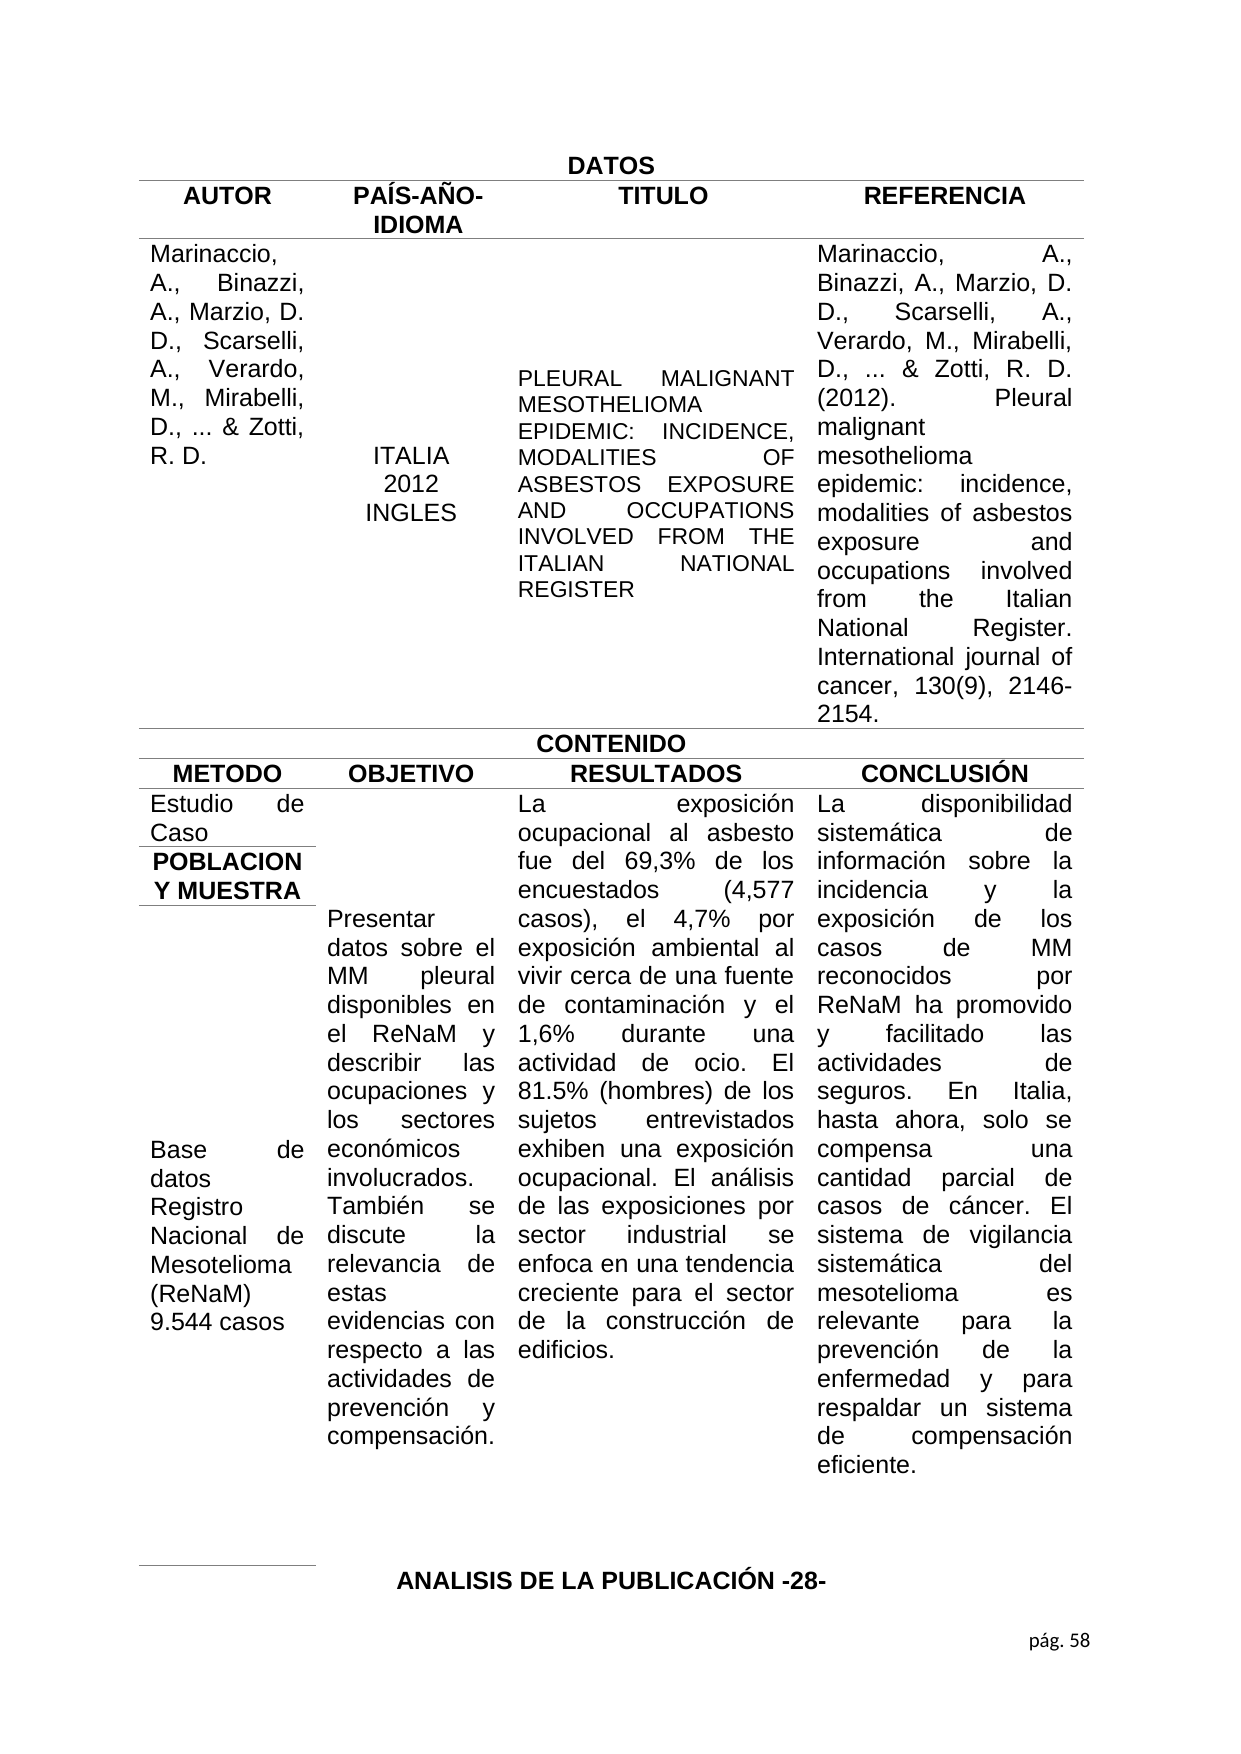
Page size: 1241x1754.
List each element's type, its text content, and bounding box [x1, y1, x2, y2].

table_cell RESULTADOS [506, 759, 806, 788]
table_cell Marinaccio, A., Binazzi, A., Marzio, D. D., Scarselli, A., Verardo, M., Mirabelli, D., ... & Zotti, R. D. (2012). Pleural malignant mesothelioma epidemic: incidence, modalities of asbestos exposure and occupations involved from the Italian National Register. International journal of cancer, 130(9), 2146-2154. [806, 239, 1084, 728]
table_cell Estudio de Caso [139, 789, 316, 846]
table_cell REFERENCIA [806, 181, 1084, 238]
table_cell METODO [139, 759, 316, 788]
table_cell La exposición ocupacional al asbesto fue del 69,3% de los encuestados (4,577 casos), el 4,7% por exposición ambiental al vivir cerca de una fuente de contaminación y el 1,6% durante una actividad de ocio. El 81.5% (hombres) de los sujetos entrevistados exhiben una exposición ocupacional. El análisis de las exposiciones por sector industrial se enfoca en una tendencia creciente para el sector de la construcción de edificios. [506, 789, 806, 1565]
table_cell OBJETIVO [316, 759, 506, 788]
table_cell Marinaccio, A., Binazzi, A., Marzio, D. D., Scarselli, A., Verardo, M., Mirabelli, D., ... & Zotti, R. D. [139, 239, 316, 728]
table_cell La disponibilidad sistemática de información sobre la incidencia y la exposición de los casos de MM reconocidos por ReNaM ha promovido y facilitado las actividades de seguros. En Italia, hasta ahora, solo se compensa una cantidad parcial de casos de cáncer. El sistema de vigilancia sistemática del mesotelioma es relevante para la prevención de la enfermedad y para respaldar un sistema de compensación eficiente. [806, 789, 1084, 1565]
table_cell Presentar datos sobre el MM pleural disponibles en el ReNaM y describir las ocupaciones y los sectores económicos involucrados. También se discute la relevancia de estas evidencias con respecto a las actividades de prevención y compensación. [316, 789, 506, 1565]
table_cell CONTENIDO [139, 729, 1084, 758]
table_cell AUTOR [139, 181, 316, 238]
table_cell ANALISIS DE LA PUBLICACIÓN -28- [139, 1565, 1084, 1595]
table_cell PAÍS-AÑO-IDIOMA [316, 181, 521, 238]
table_cell ITALIA 2012 INGLES [316, 239, 506, 728]
table_cell Base de datos Registro Nacional de Mesotelioma (ReNaM) 9.544 casos [139, 906, 316, 1565]
table_cell CONCLUSIÓN [806, 759, 1084, 788]
table_cell PLEURAL MALIGNANT MESOTHELIOMA EPIDEMIC: INCIDENCE, MODALITIES OF ASBESTOS EXPOSURE AND OCCUPATIONS INVOLVED FROM THE ITALIAN NATIONAL REGISTER [506, 239, 806, 728]
table_cell DATOS [139, 150, 1084, 180]
table_cell TITULO [521, 181, 806, 238]
table_cell POBLACION Y MUESTRA [139, 847, 316, 905]
